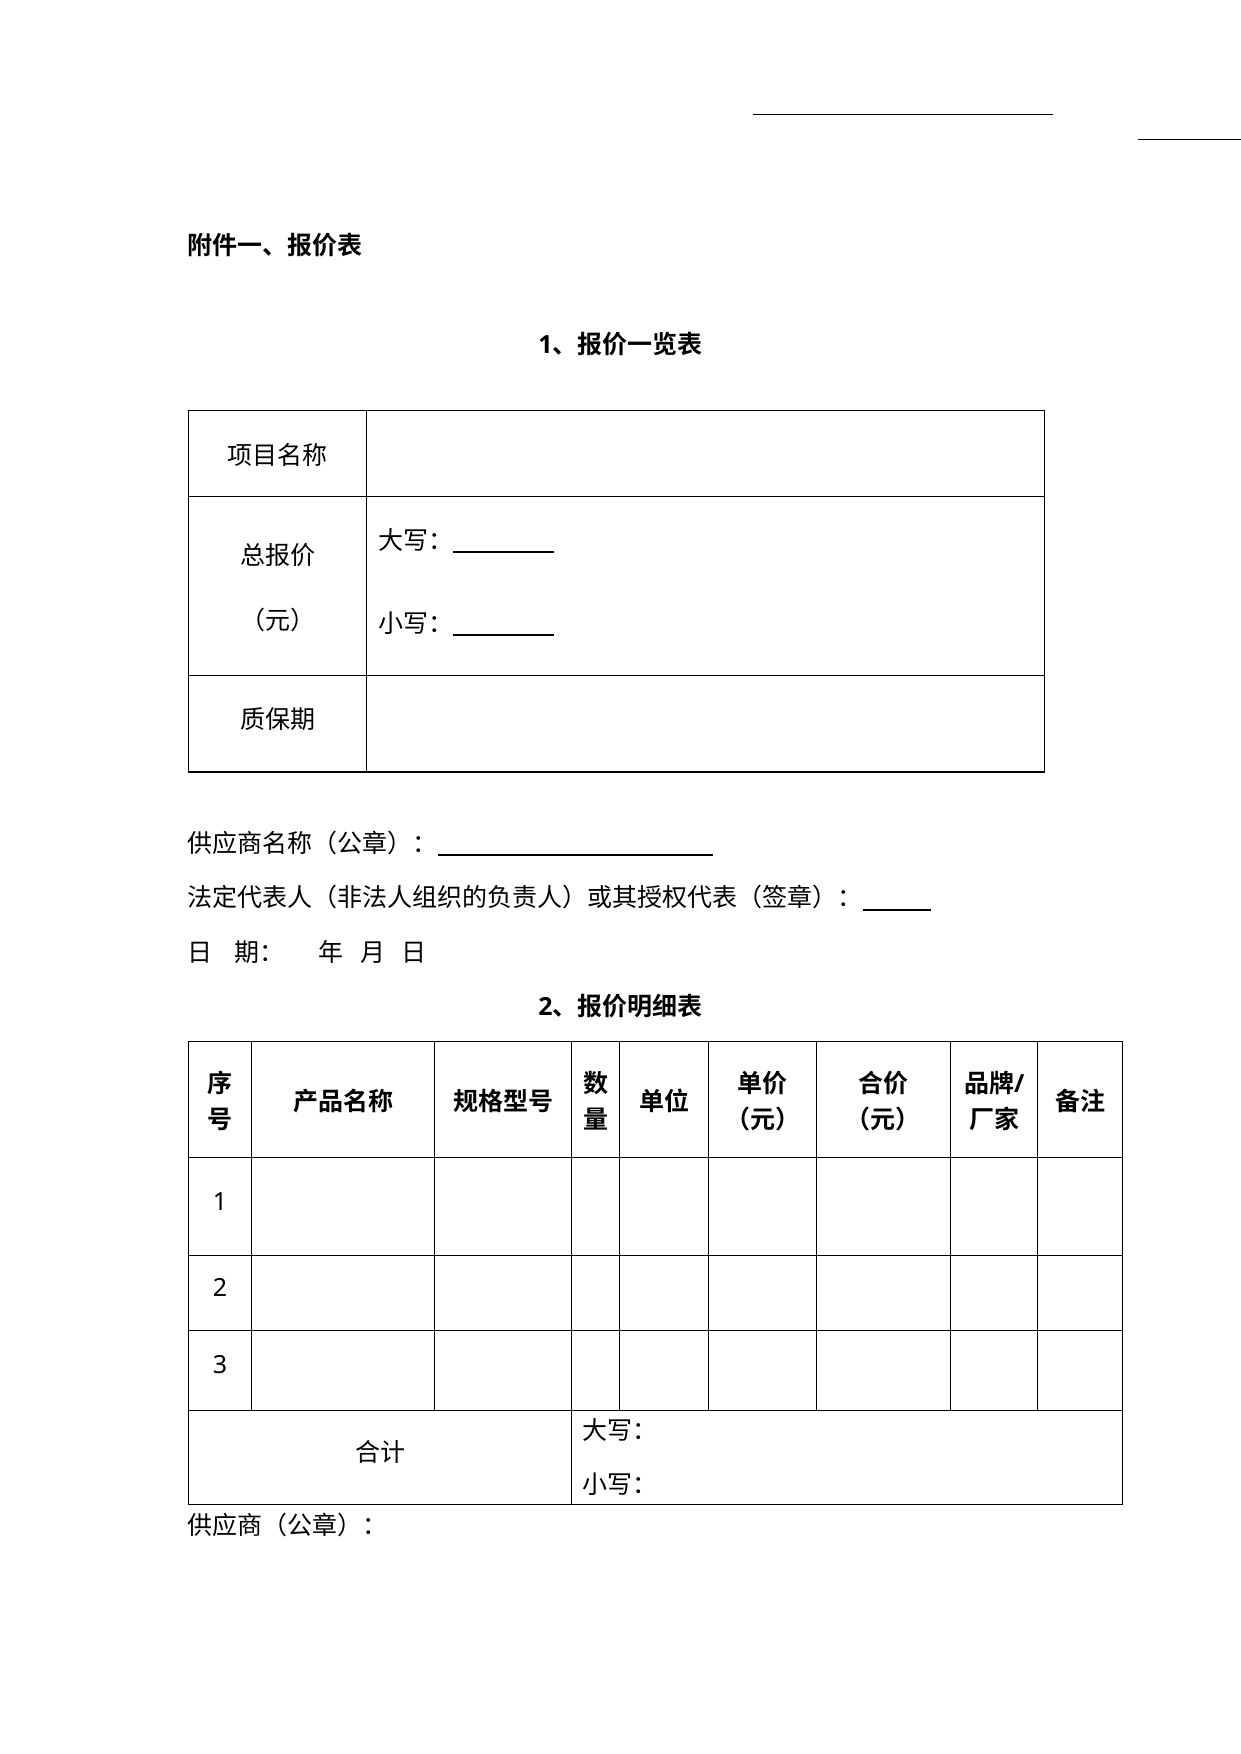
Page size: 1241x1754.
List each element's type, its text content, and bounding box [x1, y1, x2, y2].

table_cell [817, 1158, 950, 1254]
table_cell [572, 1158, 619, 1254]
table_cell 质保期 [189, 676, 366, 771]
table_cell [252, 1256, 434, 1330]
table_cell [620, 1256, 708, 1330]
table_cell [1038, 1331, 1122, 1409]
table_cell 合计 [189, 1411, 571, 1504]
table_cell [817, 1256, 950, 1330]
table_cell [620, 1331, 708, 1409]
text 供应商（公章）： [187, 1505, 1053, 1541]
table_header [367, 411, 1044, 496]
table_cell 大写： 小写： [367, 497, 1044, 675]
table_header 单价（元） [709, 1042, 816, 1157]
table_header 合价（元） [817, 1042, 950, 1157]
table_cell [1038, 1158, 1122, 1254]
table_cell 3 [189, 1331, 251, 1409]
table_header 品牌/厂家 [951, 1042, 1037, 1157]
table_cell [252, 1158, 434, 1254]
table_cell [709, 1256, 816, 1330]
table_header 备注 [1038, 1042, 1122, 1157]
table_cell [435, 1158, 571, 1254]
table_cell 总报价 （元） [189, 497, 366, 675]
table_cell [435, 1331, 571, 1409]
table_cell [572, 1331, 619, 1409]
table_cell [951, 1158, 1037, 1254]
table_cell 大写： 小写： [572, 1411, 1122, 1504]
table_header 项目名称 [189, 411, 366, 496]
table_cell [817, 1331, 950, 1409]
table_cell [252, 1331, 434, 1409]
table_cell [435, 1256, 571, 1330]
table_cell [367, 676, 1044, 771]
table_header 序号 [189, 1042, 251, 1157]
table_header 单位 [620, 1042, 708, 1157]
text 供应商名称（公章）： [187, 823, 1053, 860]
table_cell [709, 1331, 816, 1409]
subtitle 2、报价明细表 [187, 987, 1053, 1023]
table_cell [951, 1331, 1037, 1409]
text 日 期： 年 月 日 [187, 932, 1053, 968]
table_cell 1 [189, 1158, 251, 1254]
text 附件一、报价表 [187, 211, 1053, 276]
text 1、报价一览表 [187, 310, 1053, 375]
table_cell [951, 1256, 1037, 1330]
table_cell [709, 1158, 816, 1254]
table_header 规格型号 [435, 1042, 571, 1157]
text 法定代表人（非法人组织的负责人）或其授权代表（签章）： [187, 878, 1053, 914]
table_header 产品名称 [252, 1042, 434, 1157]
table_cell [1038, 1256, 1122, 1330]
table_cell 2 [189, 1256, 251, 1330]
table_header 数量 [572, 1042, 619, 1157]
table_cell [620, 1158, 708, 1254]
table_cell [572, 1256, 619, 1330]
